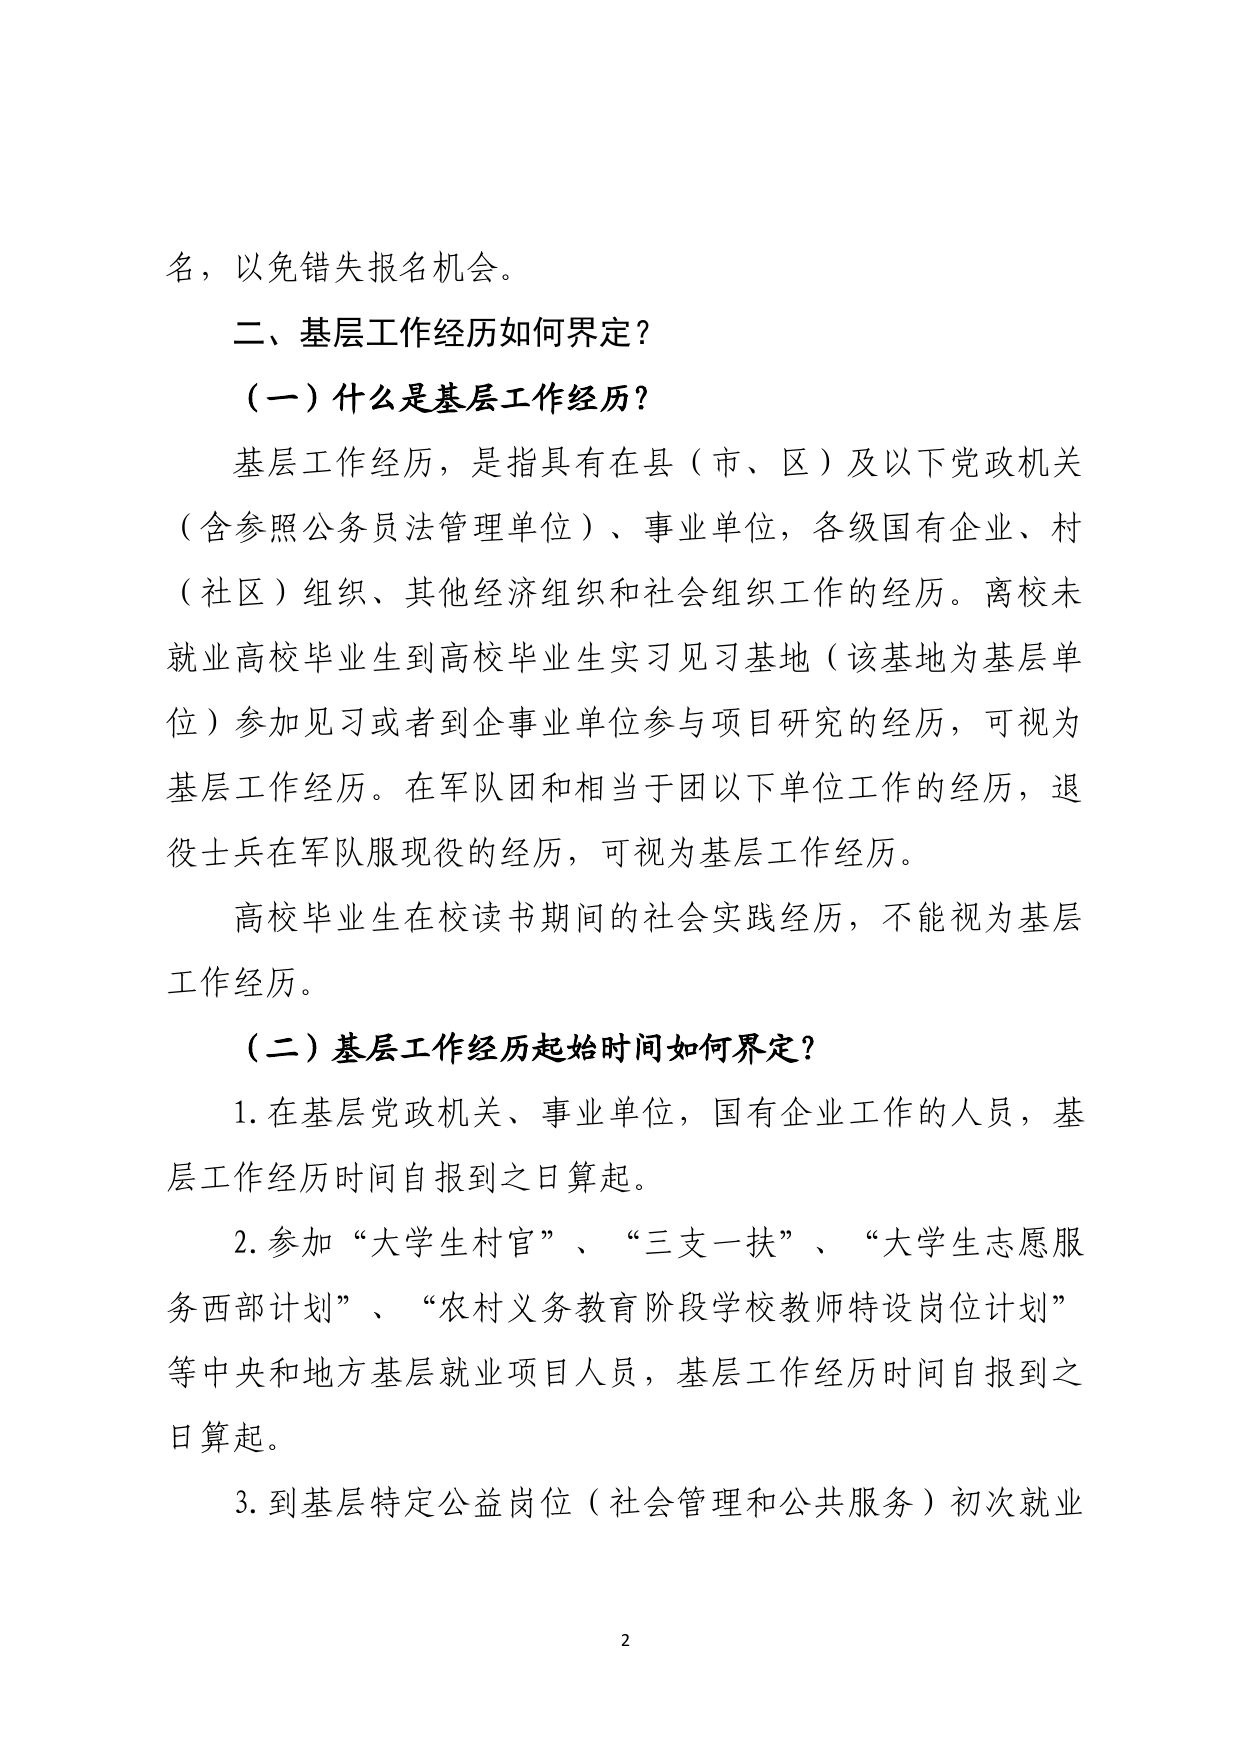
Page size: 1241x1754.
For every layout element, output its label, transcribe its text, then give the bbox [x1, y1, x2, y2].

text 高校毕业生在校读书期间的社会实践经历，不能视为基层工作经历。 [165, 883, 1087, 1013]
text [165, 233, 1087, 298]
text 1.在基层党政机关、事业单位，国有企业工作的人员，基层工作经历时间自报到之日算起。 [165, 1078, 1087, 1208]
text 二、基层工作经历如何界定？ [165, 298, 1087, 363]
text 2.参加“大学生村官”、“三支一扶”、“大学生志愿服务西部计划”、“农村义务教育阶段学校教师特设岗位计划”等中央和地方基层就业项目人员，基层工作经历时间自报到之日算起。 [165, 1208, 1087, 1468]
text 基层工作经历，是指具有在县（市、区）及以下党政机关（含参照公务员法管理单位）、事业单位，各级国有企业、村（社区）组织、其他经济组织和社会组织工作的经历。离校未就业高校毕业生到高校毕业生实习见习基地（该基地为基层单位）参加见习或者到企事业单位参与项目研究的经历，可视为基层工作经历。在军队团和相当于团以下单位工作的经历，退役士兵在军队服现役的经历，可视为基层工作经历。 [165, 428, 1087, 883]
text （一）什么是基层工作经历？ [165, 363, 1087, 428]
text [165, 1468, 1087, 1533]
text （二）基层工作经历起始时间如何界定？ [165, 1013, 1087, 1078]
